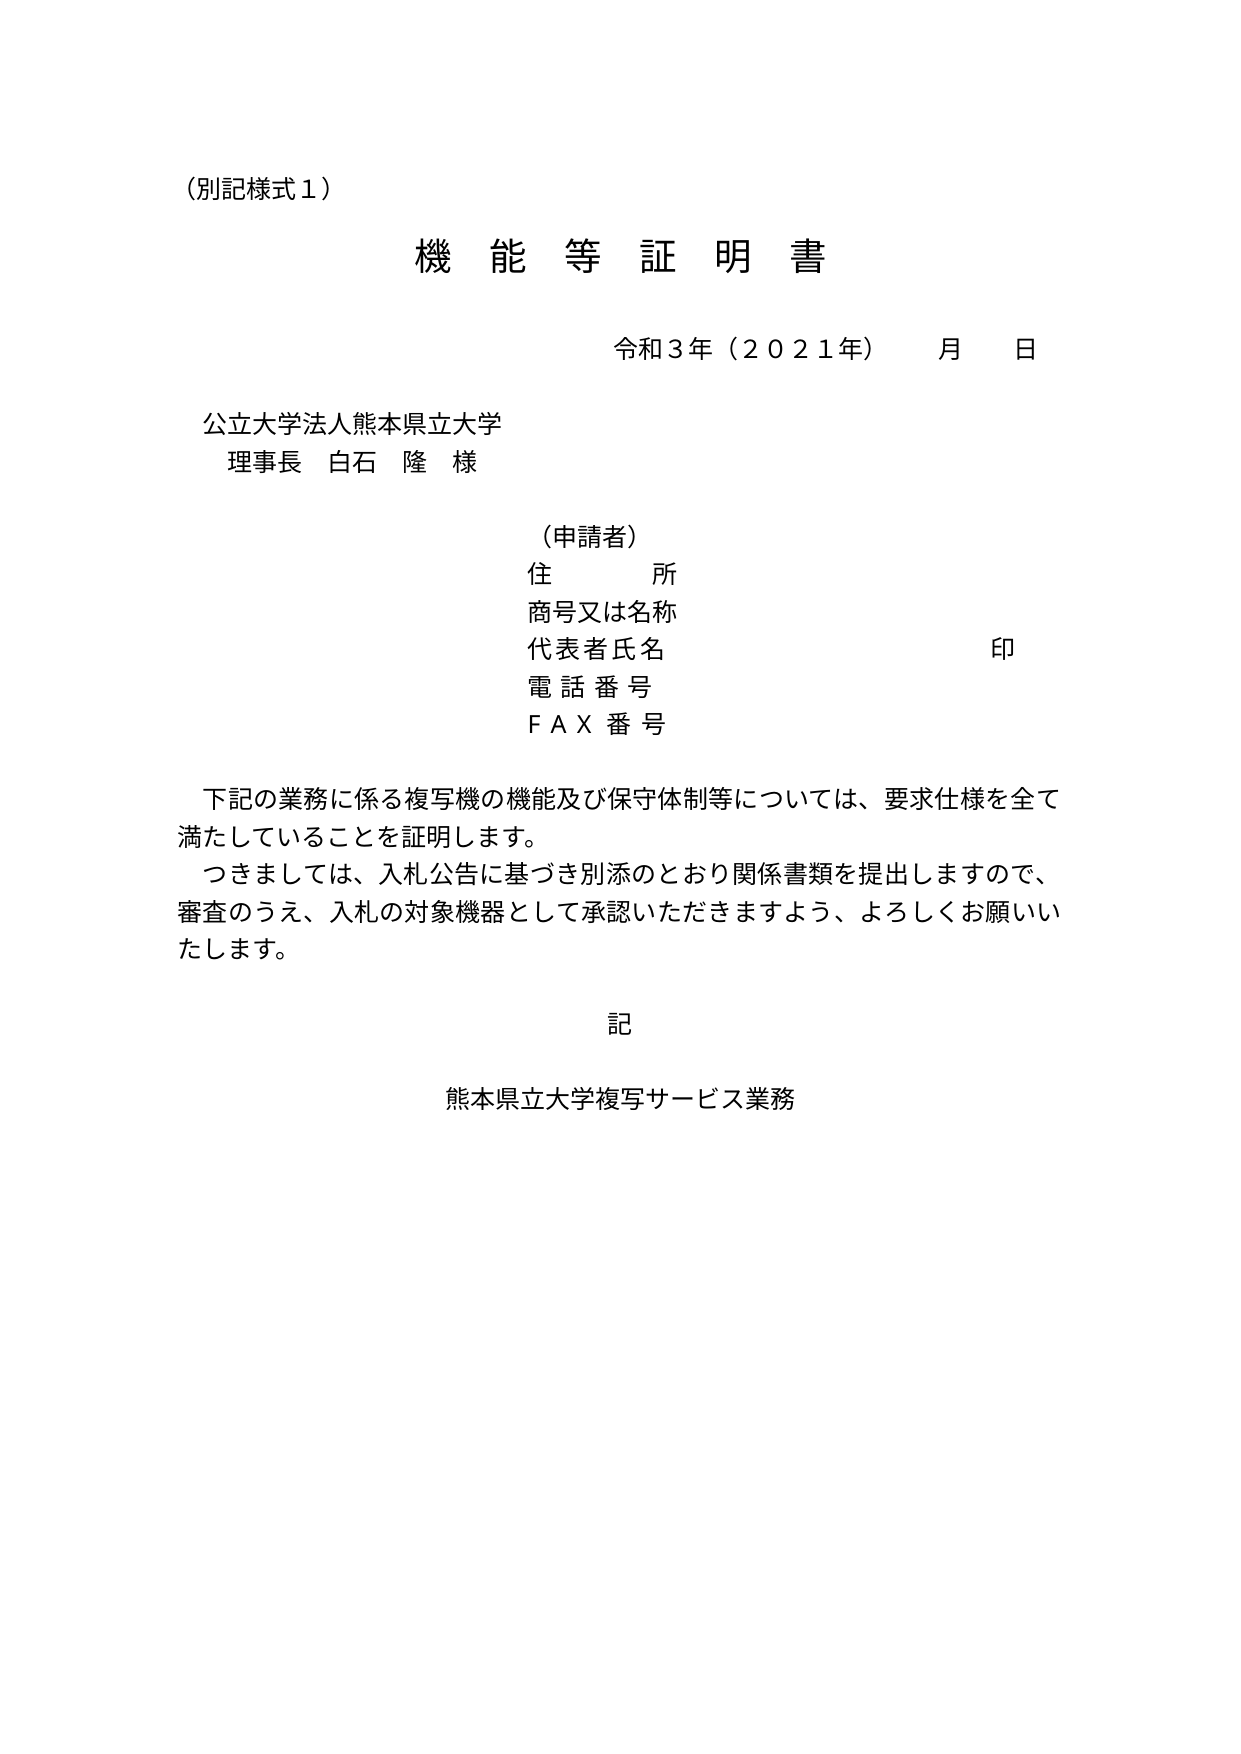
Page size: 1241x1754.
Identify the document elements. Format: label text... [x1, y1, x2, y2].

text FAX番号 [440, 704, 1063, 742]
text 下記の業務に係る複写機の機能及び保守体制等については、要求仕様を全て満たしていることを証明します。 [177, 779, 1063, 854]
text 住 所 [177, 554, 1063, 592]
text 商号又は名称 [177, 592, 1063, 629]
text 電話番号 [440, 667, 1063, 704]
text 令和３年（２０２１年） 月 日 [177, 329, 1038, 367]
text 代表者氏名 印 [440, 629, 1063, 667]
text つきましては、入札公告に基づき別添のとおり関係書類を提出しますので、審査のうえ、入札の対象機器として承認いただきますよう、よろしくお願いいたします。 [177, 854, 1063, 967]
text 熊本県立大学複写サービス業務 [177, 1079, 1063, 1117]
text 公立大学法人熊本県立大学 [177, 404, 1063, 442]
text 理事長 白石 隆 様 [177, 442, 1063, 479]
text （申請者） [440, 517, 1063, 554]
text 機 能 等 証 明 書 [177, 217, 1063, 292]
text 記 [177, 1004, 1063, 1042]
